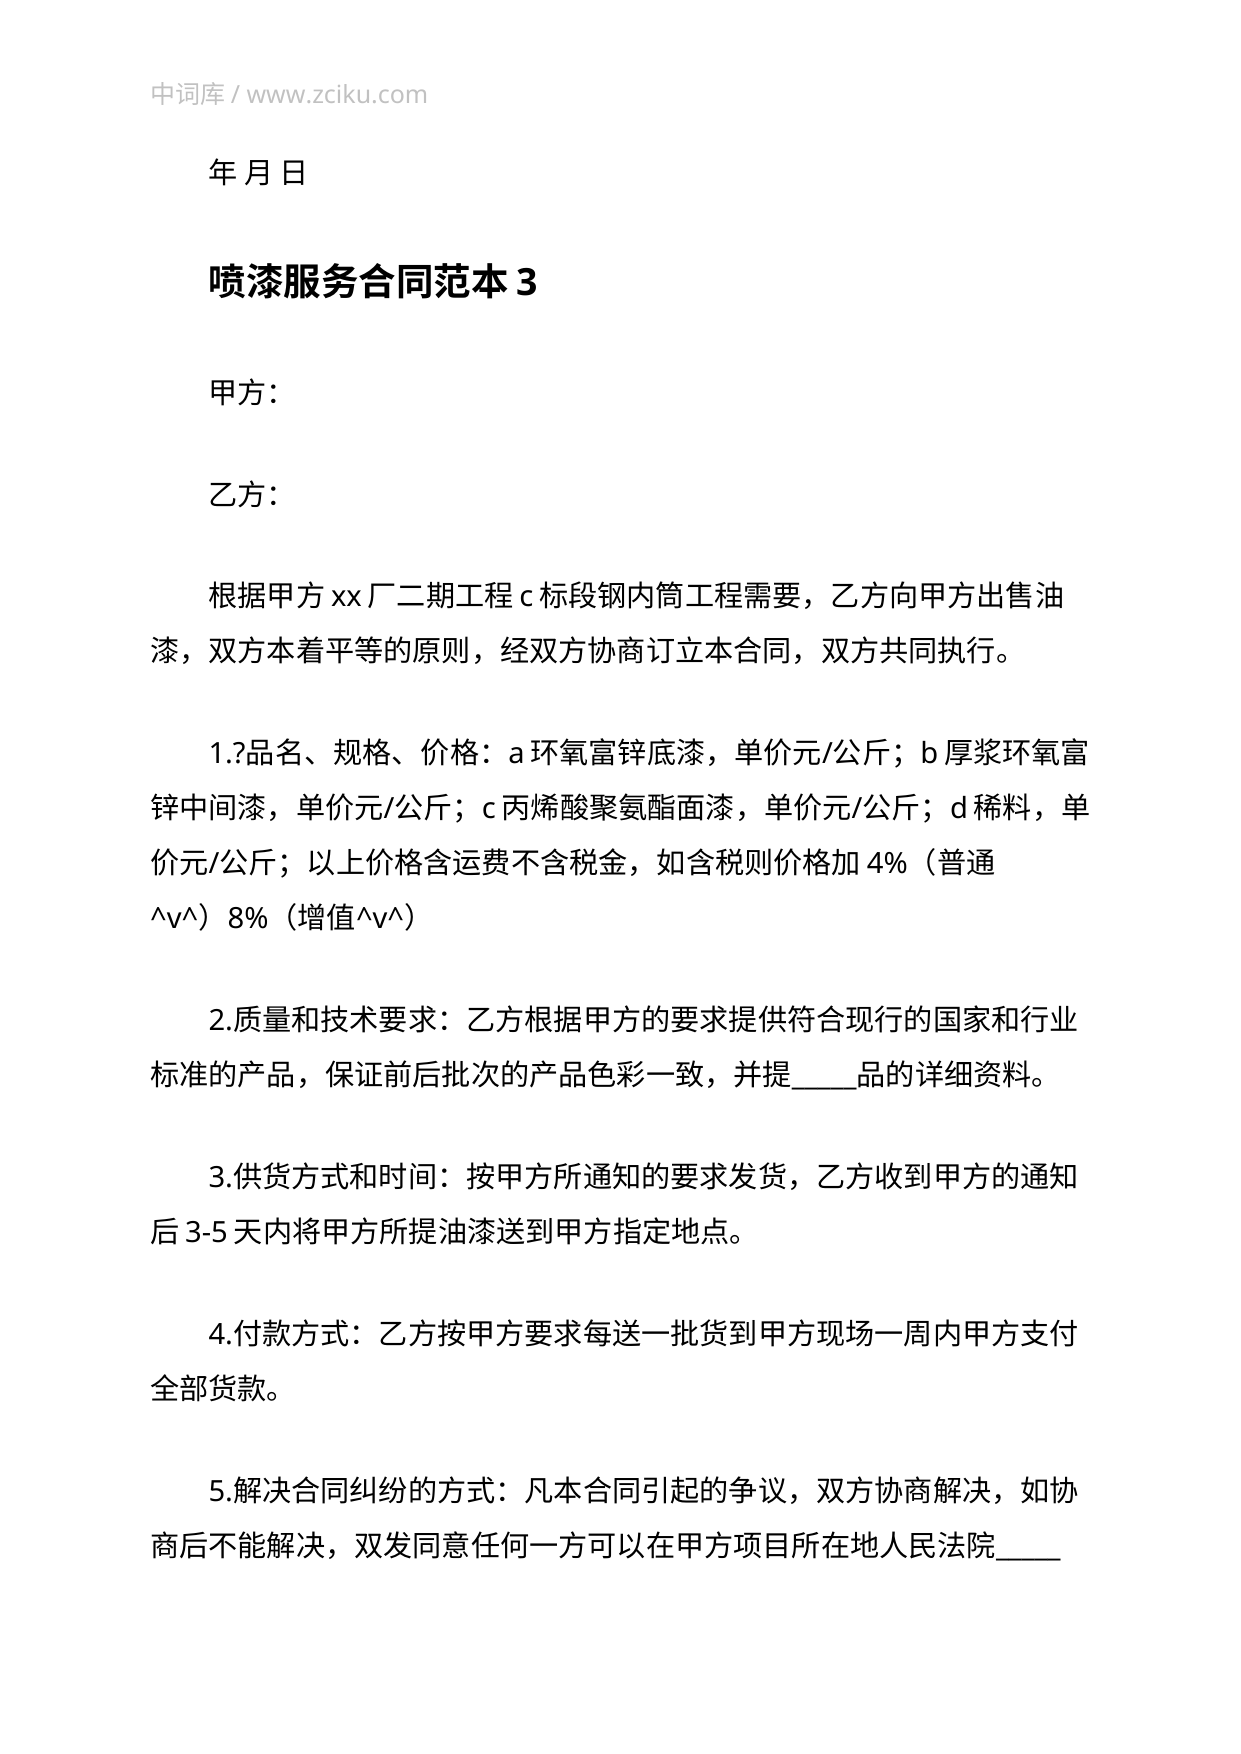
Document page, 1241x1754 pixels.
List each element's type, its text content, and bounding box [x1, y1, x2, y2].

text 喷漆服务合同范本3 [150, 252, 1090, 306]
text 4.付款方式：乙方按甲方要求每送一批货到甲方现场一周内甲方支付全部货款。 [150, 1311, 1090, 1408]
text 甲方： [150, 369, 1090, 412]
text 乙方： [150, 471, 1090, 513]
text 1.?品名、规格、价格：a环氧富锌底漆，单价元/公斤；b厚浆环氧富锌中间漆，单价元/公斤；c丙烯酸聚氨酯面漆，单价元/公斤；d稀料，单价元/公斤；以上价格含运费不含税金，如含税则价格加4%（普通^v^）8%（增值^v^） [150, 730, 1090, 937]
text 3.供货方式和时间：按甲方所通知的要求发货，乙方收到甲方的通知后3-5天内将甲方所提油漆送到甲方指定地点。 [150, 1154, 1090, 1251]
text 2.质量和技术要求：乙方根据甲方的要求提供符合现行的国家和行业标准的产品，保证前后批次的产品色彩一致，并提_____品的详细资料。 [150, 997, 1090, 1094]
text 年 月 日 [150, 150, 1090, 192]
text 根据甲方xx厂二期工程c标段钢内筒工程需要，乙方向甲方出售油漆，双方本着平等的原则，经双方协商订立本合同，双方共同执行。 [150, 573, 1090, 670]
text 5.解决合同纠纷的方式：凡本合同引起的争议，双方协商解决，如协商后不能解决，双发同意任何一方可以在甲方项目所在地人民法院_____ [150, 1467, 1090, 1565]
